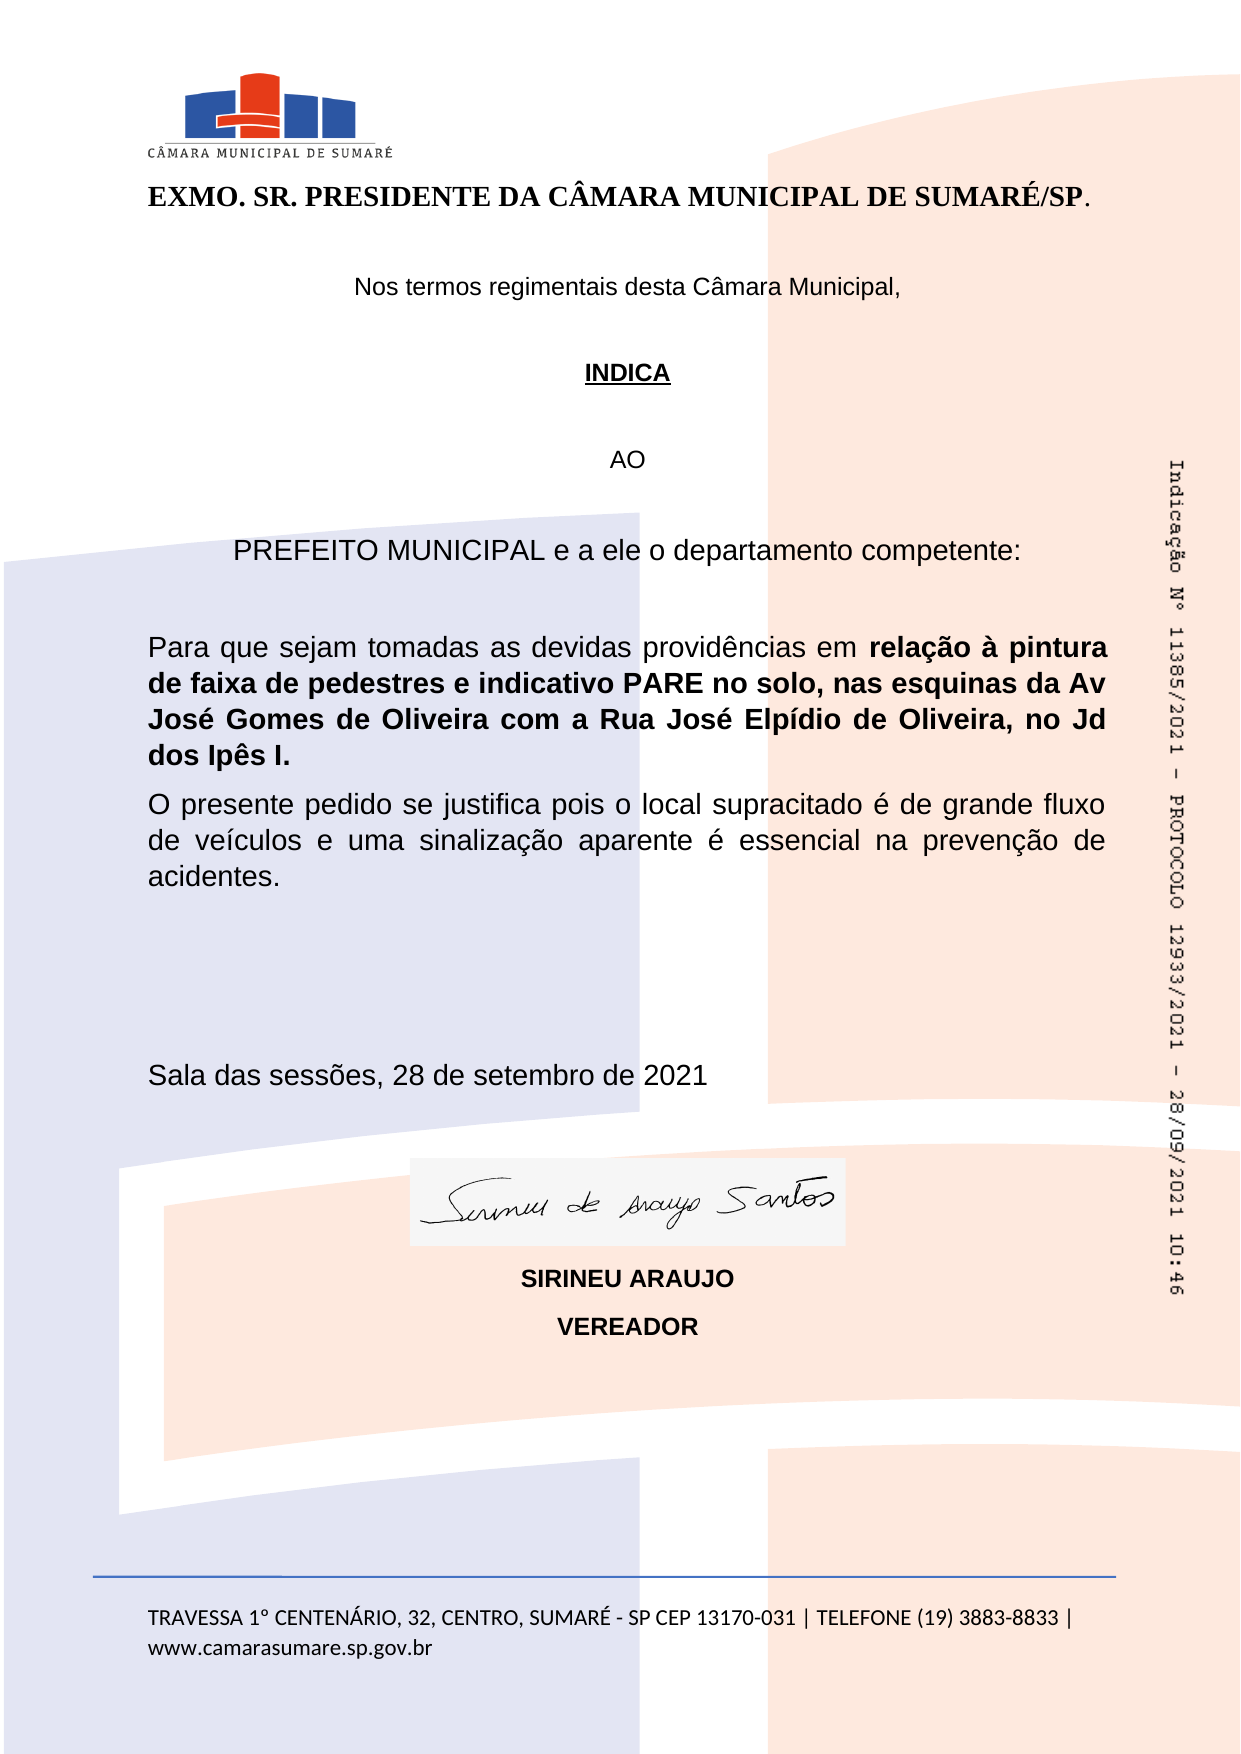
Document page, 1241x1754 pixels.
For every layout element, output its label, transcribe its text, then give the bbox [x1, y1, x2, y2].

text SIRINEU ARAUJO [148, 1264, 1107, 1293]
picture [147, 73, 394, 160]
picture [409, 1158, 846, 1246]
text O presente pedido se justifica pois o local supracitado é de grande fluxo de veículos e uma sinalização aparente é essencial na prevenção de acidentes. [148, 787, 1107, 893]
text Sala das sessões, 28 de setembro de 2021 [148, 1058, 1107, 1092]
text VEREADOR [148, 1312, 1107, 1341]
text EXMO. SR. PRESIDENTE DA CÂMARA MUNICIPAL DE SUMARÉ/SP. [148, 179, 1107, 212]
picture [1142, 455, 1205, 1299]
text Nos termos regimentais desta Câmara Municipal, [148, 272, 1107, 301]
text INDICA [148, 358, 1107, 387]
text AO [148, 446, 1107, 474]
text PREFEITO MUNICIPAL e a ele o departamento competente: [148, 533, 1107, 566]
text Para que sejam tomadas as devidas providências em relação à pintura de faixa de pedestres e indicativo PARE no solo, nas esquinas da Av José Gomes de Oliveira com a Rua José Elpídio de Oliveira, no Jd dos Ipês I. [148, 630, 1107, 772]
